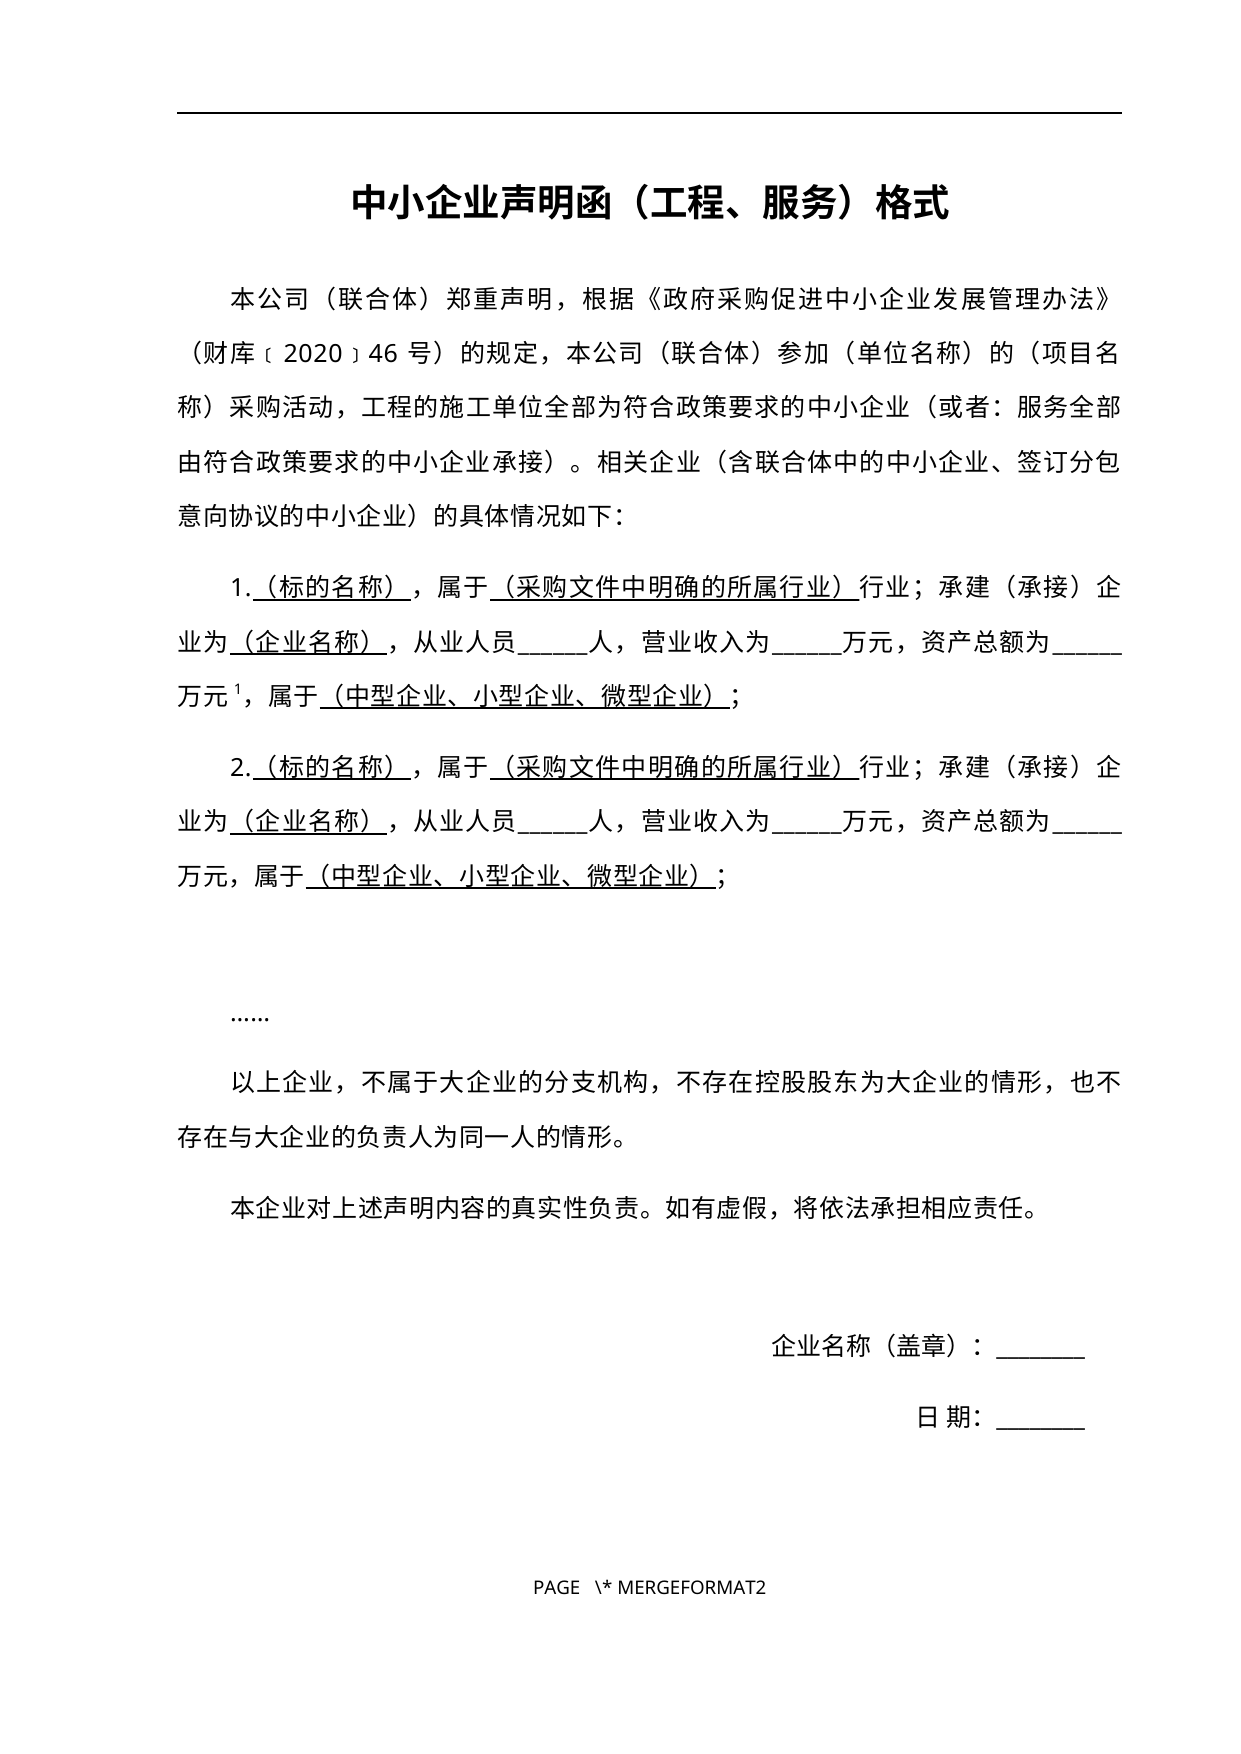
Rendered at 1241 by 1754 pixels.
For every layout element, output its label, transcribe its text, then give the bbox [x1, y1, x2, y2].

text 本企业对上述声明内容的真实性负责。如有虚假，将依法承担相应责任。 [177, 1188, 1122, 1224]
text 本公司（联合体）郑重声明，根据《政府采购促进中小企业发展管理办法》（财库﹝2020﹞46 号）的规定，本公司（联合体）参加（单位名称）的（项目名称）采购活动，工程的施工单位全部为符合政策要求的中小企业（或者：服务全部由符合政策要求的中小企业承接）。相关企业（含联合体中的中小企业、签订分包意向协议的中小企业）的具体情况如下： [177, 279, 1122, 533]
text 日 期：________ [177, 1398, 1084, 1434]
text 2.（标的名称），属于（采购文件中明确的所属行业）行业；承建（承接）企业为（企业名称），从业人员______人，营业收入为______万元，资产总额为______万元，属于（中型企业、小型企业、微型企业）； [177, 747, 1122, 892]
text 以上企业，不属于大企业的分支机构，不存在控股股东为大企业的情形，也不存在与大企业的负责人为同一人的情形。 [177, 1063, 1122, 1153]
text 中小企业声明函（工程、服务）格式 [177, 173, 1122, 227]
text …… [177, 995, 1122, 1029]
text 企业名称（盖章）：________ [177, 1327, 1084, 1363]
text 1.（标的名称），属于（采购文件中明确的所属行业）行业；承建（承接）企业为（企业名称），从业人员______人，营业收入为______万元，资产总额为______万元1，属于（中型企业、小型企业、微型企业）； [177, 568, 1122, 713]
